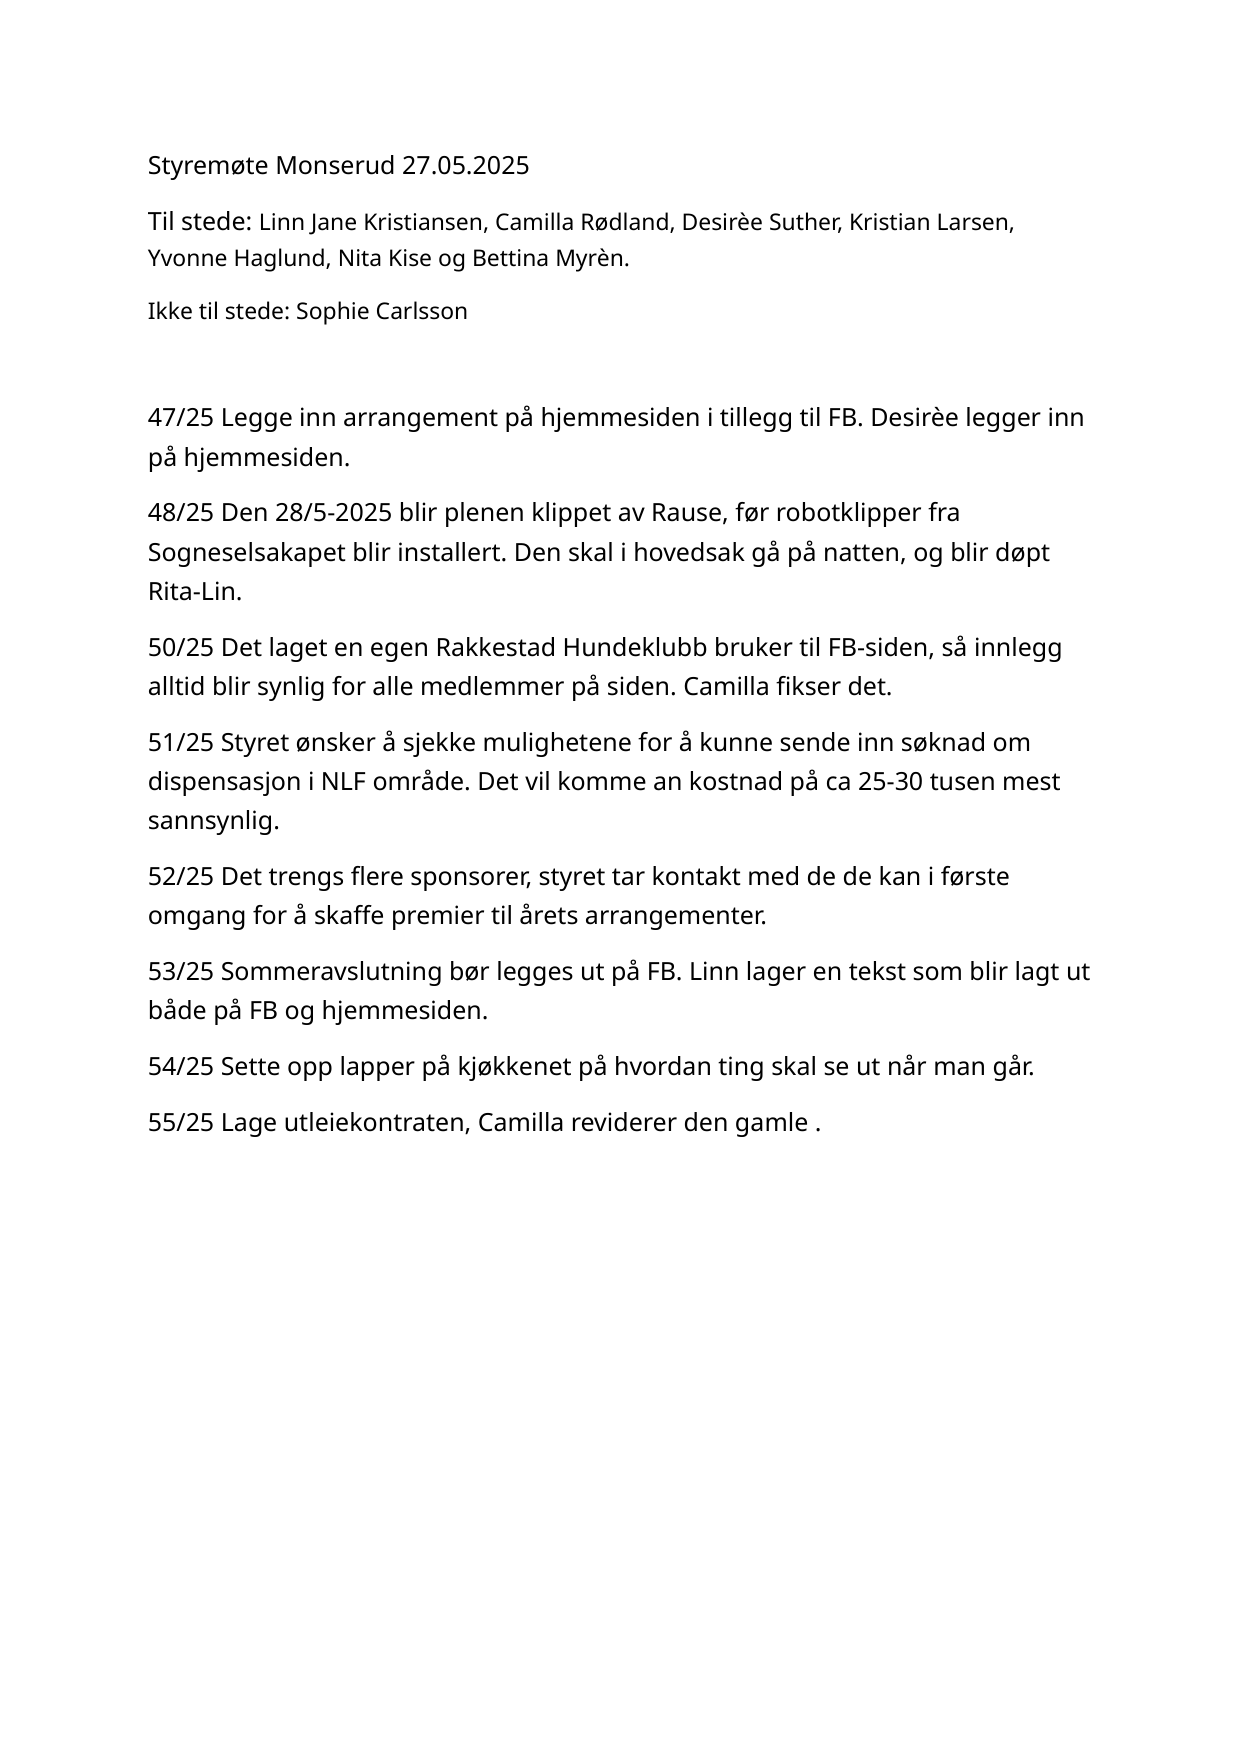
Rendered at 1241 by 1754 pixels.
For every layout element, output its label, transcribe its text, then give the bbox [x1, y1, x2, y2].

text 52/25 Det trengs flere sponsorer, styret tar kontakt med de de kan i første omgang for å skaffe premier til årets arrangementer. [148, 858, 1093, 932]
text 54/25 Sette opp lapper på kjøkkenet på hvordan ting skal se ut når man går. [148, 1048, 1093, 1082]
text 48/25 Den 28/5-2025 blir plenen klippet av Rause, før robotklipper fra Sogneselsakapet blir installert. Den skal i hovedsak gå på natten, og blir døpt Rita-Lin. [148, 495, 1093, 607]
text 47/25 Legge inn arrangement på hjemmesiden i tillegg til FB. Desirèe legger inn på hjemmesiden. [148, 400, 1093, 473]
text Styremøte Monserud 27.05.2025 [148, 148, 1093, 182]
text Ikke til stede: Sophie Carlsson [148, 295, 1093, 326]
text 55/25 Lage utleiekontraten, Camilla reviderer den gamle . [148, 1104, 1093, 1138]
text 50/25 Det laget en egen Rakkestad Hundeklubb bruker til FB-siden, så innlegg alltid blir synlig for alle medlemmer på siden. Camilla fikser det. [148, 629, 1093, 702]
text 53/25 Sommeravslutning bør legges ut på FB. Linn lager en tekst som blir lagt ut både på FB og hjemmesiden. [148, 953, 1093, 1027]
text Til stede: Linn Jane Kristiansen, Camilla Rødland, Desirèe Suther, Kristian Larsen, Yvonne Haglund, Nita Kise og Bettina Myrèn. [148, 203, 1093, 273]
text 51/25 Styret ønsker å sjekke mulighetene for å kunne sende inn søknad om dispensasjon i NLF område. Det vil komme an kostnad på ca 25-30 tusen mest sannsynlig. [148, 724, 1093, 837]
